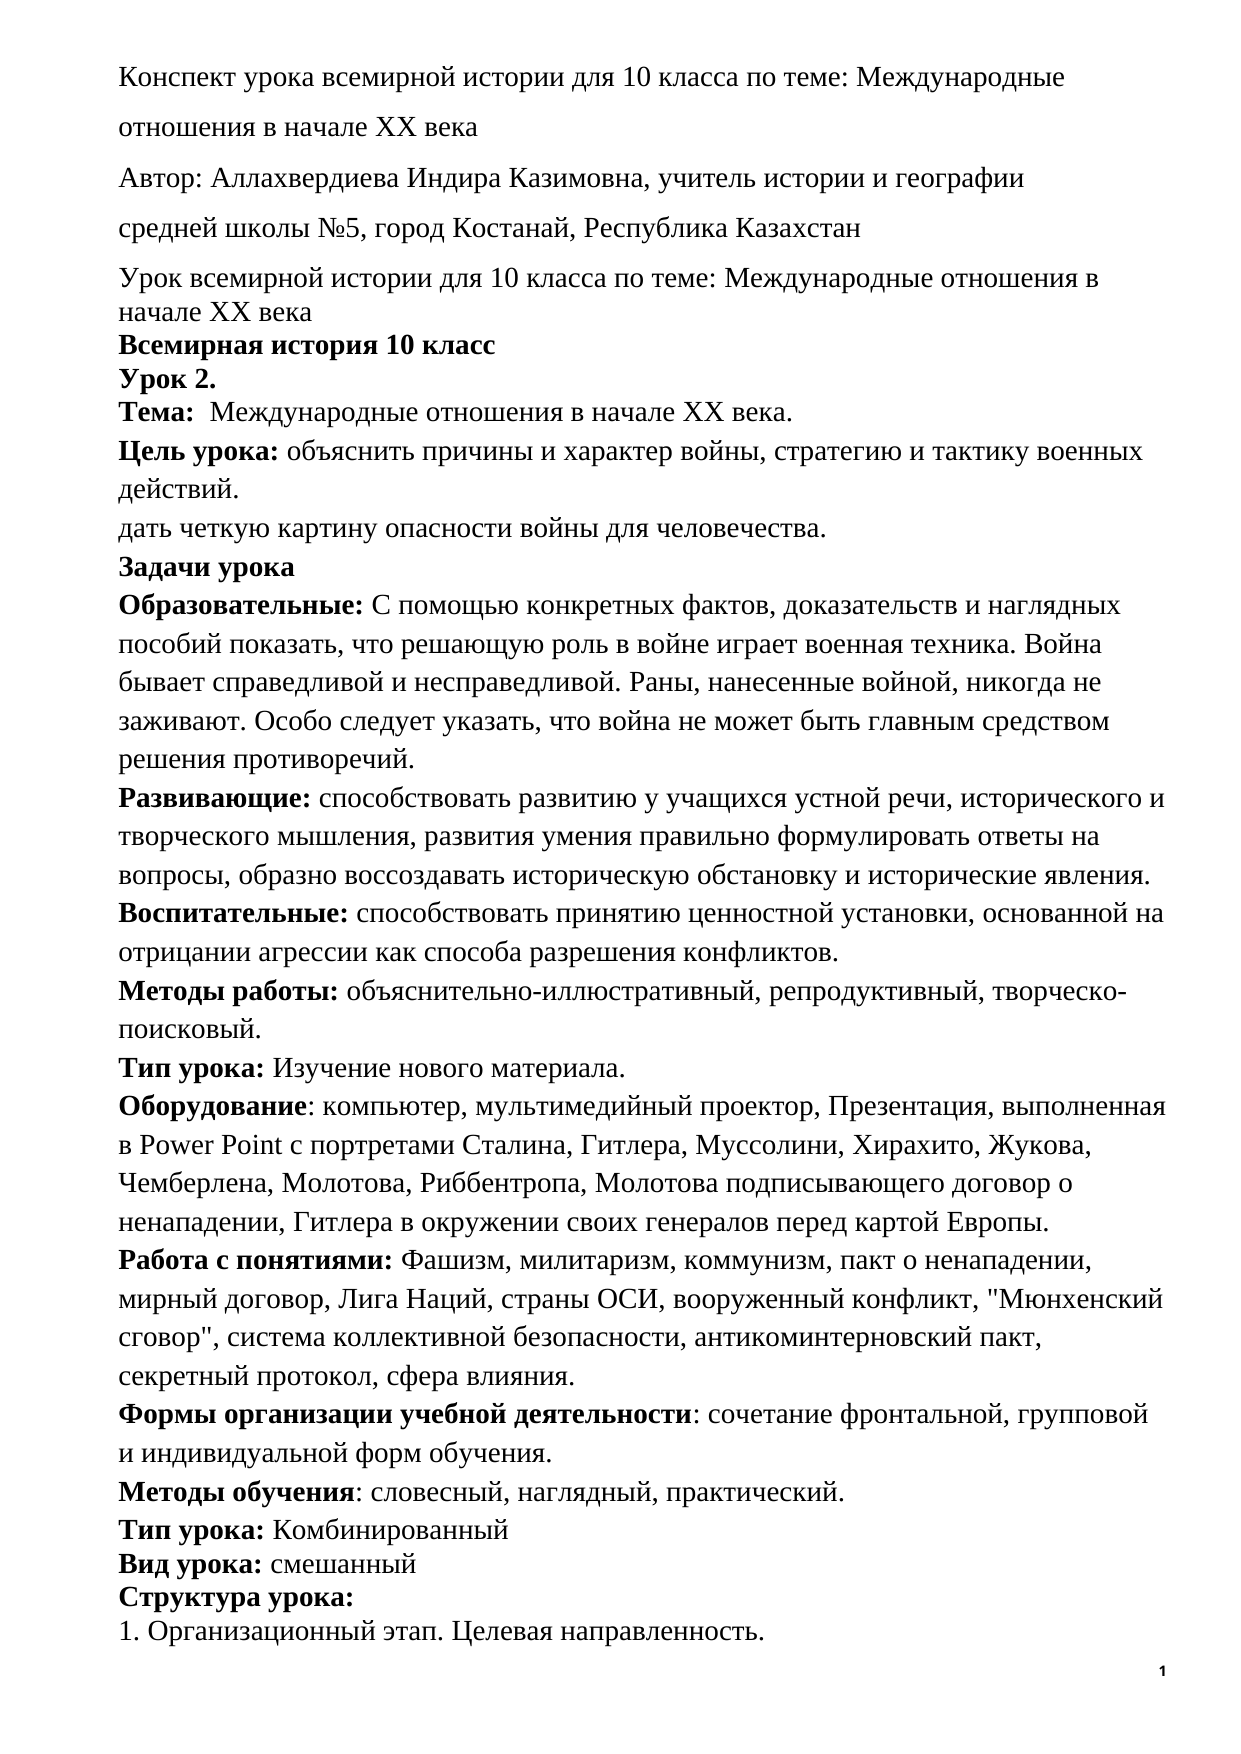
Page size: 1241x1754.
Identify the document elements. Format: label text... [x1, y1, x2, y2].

text Тип урока: Изучение нового материала. [118, 1050, 1167, 1083]
text Формы организации учебной деятельности: сочетание фронтальной, групповой и индивидуальной форм обучения. [118, 1397, 1167, 1469]
text Задачи урока [118, 549, 1167, 582]
text Методы работы: объяснительно-иллюстративный, репродуктивный, творческо-поисковый. [118, 973, 1167, 1045]
text дать четкую картину опасности войны для человечества. [118, 510, 1167, 544]
text Методы обучения: словесный, наглядный, практический. [118, 1474, 1167, 1507]
text Тип урока: Комбинированный [118, 1512, 1167, 1546]
text Тема: Международные отношения в начале XX века. [118, 394, 1167, 428]
text Оборудование: компьютер, мультимедийный проектор, Презентация, выполненная в Power Point с портретами Сталина, Гитлера, Муссолини, Хирахито, Жукова, Чемберлена, Молотова, Риббентропа, Молотова подписывающего договор о ненападении, Гитлера в окружении своих генералов перед картой Европы. [118, 1088, 1167, 1237]
text 1. Организационный этап. Целевая направленность. [118, 1613, 1167, 1646]
text Урок 2. [118, 361, 1167, 394]
text Цель урока: объяснить причины и характер войны, стратегию и тактику военных действий. [118, 433, 1167, 505]
text Вид урока: смешанный [118, 1546, 1167, 1579]
text Конспект урока всемирной истории для 10 класса по теме: Международные отношения в начале XX века [118, 59, 1119, 143]
text Автор: Аллахвердиева Индира Казимовна, учитель истории и географии средней школы №5, город Костанай, Республика Казахстан [118, 160, 1119, 244]
text Всемирная история 10 класс [118, 327, 1167, 361]
text Работа с понятиями: Фашизм, милитаризм, коммунизм, пакт о ненападении, мирный договор, Лига Наций, страны ОСИ, вооруженный конфликт, "Мюнхенский сговор", система коллективной безопасности, антикоминтерновский пакт, секретный протокол, сфера влияния. [118, 1242, 1167, 1392]
text Образовательные: С помощью конкретных фактов, доказательств и наглядных пособий показать, что решающую роль в войне играет военная техника. Война бывает справедливой и несправедливой. Раны, нанесенные войной, никогда не заживают. Особо следует указать, что война не может быть главным средством решения противоречий. [118, 587, 1167, 775]
text Воспитательные: способствовать принятию ценностной установки, основанной на отрицании агрессии как способа разрешения конфликтов. [118, 896, 1167, 968]
text Развивающие: способствовать развитию у учащихся устной речи, исторического и творческого мышления, развития умения правильно формулировать ответы на вопросы, образно воссоздавать историческую обстановку и исторические явления. [118, 780, 1167, 891]
text Урок всемирной истории для 10 класса по теме: Международные отношения в начале XX века [118, 260, 1167, 327]
text Структура урока: [118, 1579, 1167, 1613]
